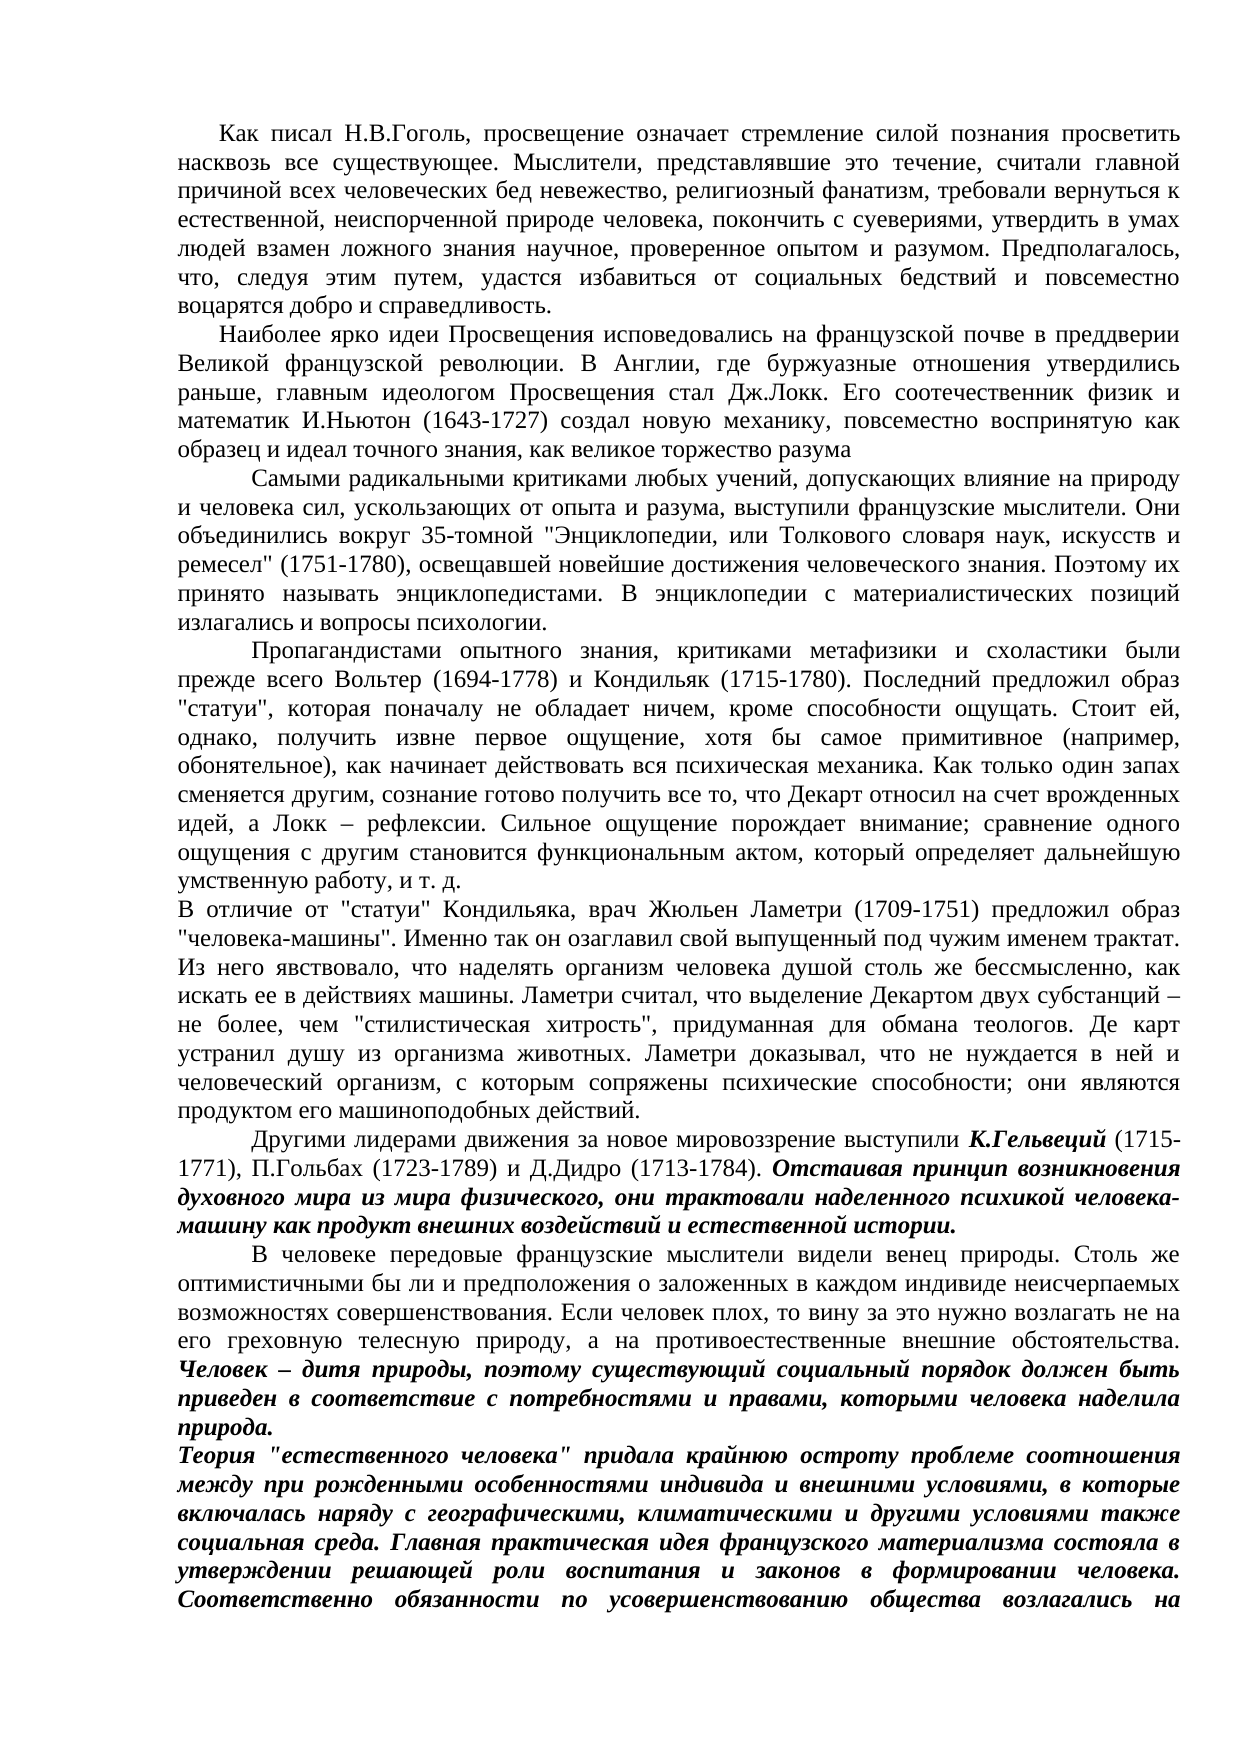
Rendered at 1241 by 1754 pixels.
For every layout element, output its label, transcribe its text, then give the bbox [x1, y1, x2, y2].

text В человеке передовые французские мыслители видели венец природы. Столь же оптимистичными бы ли и предположения о заложенных в каждом индивиде неисчерпаемых возможностях совершенствования. Если человек плох, то вину за это нужно возлагать не на его греховную телесную природу, а на противоестественные внешние обстоятельства. Человек – дитя природы, поэтому существующий социальный порядок должен быть приведен в соответствие с потребностями и правами, которыми человека наделила природа. [177, 1239, 1181, 1441]
text Наиболее ярко идеи Просвещения исповедовались на французской почве в преддверии Великой французской революции. В Англии, где буржуазные отношения утвердились раньше, главным идеологом Просвещения стал Дж.Локк. Его соотечественник физик и математик И.Ньютон (1643-1727) создал новую механику, повсеместно воспринятую как образец и идеал точного знания, как великое торжество разума [177, 319, 1181, 463]
text Другими лидерами движения за новое мировоззрение выступили К.Гельвеций (1715-1771), П.Гольбах (1723-1789) и Д.Дидро (1713-1784). Отстаивая принцип возникновения духовного мира из мира физического, они трактовали наделенного психикой человека-машину как продукт внешних воздействий и естественной истории. [177, 1124, 1181, 1239]
text В отличие от "статуи" Кондильяка, врач Жюльен Ламетри (1709-1751) предложил образ "человека-машины". Именно так он озаглавил свой выпущенный под чужим именем трактат. Из него явствовало, что наделять организм человека душой столь же бессмысленно, как искать ее в действиях машины. Ламетри считал, что выделение Декартом двух субстанций – не более, чем "стилистическая хитрость", придуманная для обмана теологов. Де карт устранил душу из организма животных. Ламетри доказывал, что не нуждается в ней и человеческий организм, с которым сопряжены психические способности; они являются продуктом его машиноподобных действий. [177, 894, 1181, 1124]
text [177, 1441, 1181, 1613]
text Пропагандистами опытного знания, критиками метафизики и схоластики были прежде всего Вольтер (1694-1778) и Кондильяк (1715-1780). Последний предложил образ "статуи", которая поначалу не обладает ничем, кроме способности ощущать. Стоит ей, однако, получить извне первое ощущение, хотя бы самое примитивное (например, обонятельное), как начинает действовать вся психическая механика. Как только один запах сменяется другим, сознание готово получить все то, что Декарт относил на счет врожденных идей, а Локк – рефлексии. Сильное ощущение порождает внимание; сравнение одного ощущения с другим становится функциональным актом, который определяет дальнейшую умственную работу, и т. д. [177, 636, 1181, 894]
text Самыми радикальными критиками любых учений, допускающих влияние на природу и человека сил, ускользающих от опыта и разума, выступили французские мыслители. Они объединились вокруг 35-томной "Энциклопедии, или Толкового словаря наук, искусств и ремесел" (1751-1780), освещавшей новейшие достижения человеческого знания. Поэтому их принято называть энциклопедистами. В энциклопедии с материалистических позиций излагались и вопросы психологии. [177, 463, 1181, 636]
text Как писал Н.В.Гоголь, просвещение означает стремление силой познания просветить насквозь все существующее. Мыслители, представлявшие это течение, считали главной причиной всех человеческих бед невежество, религиозный фанатизм, требовали вернуться к естественной, неиспорченной природе человека, покончить с суевериями, утвердить в умах людей взамен ложного знания научное, проверенное опытом и разумом. Предполагалось, что, следуя этим путем, удастся избавиться от социальных бедствий и повсеместно воцарятся добро и справедливость. [177, 118, 1181, 319]
